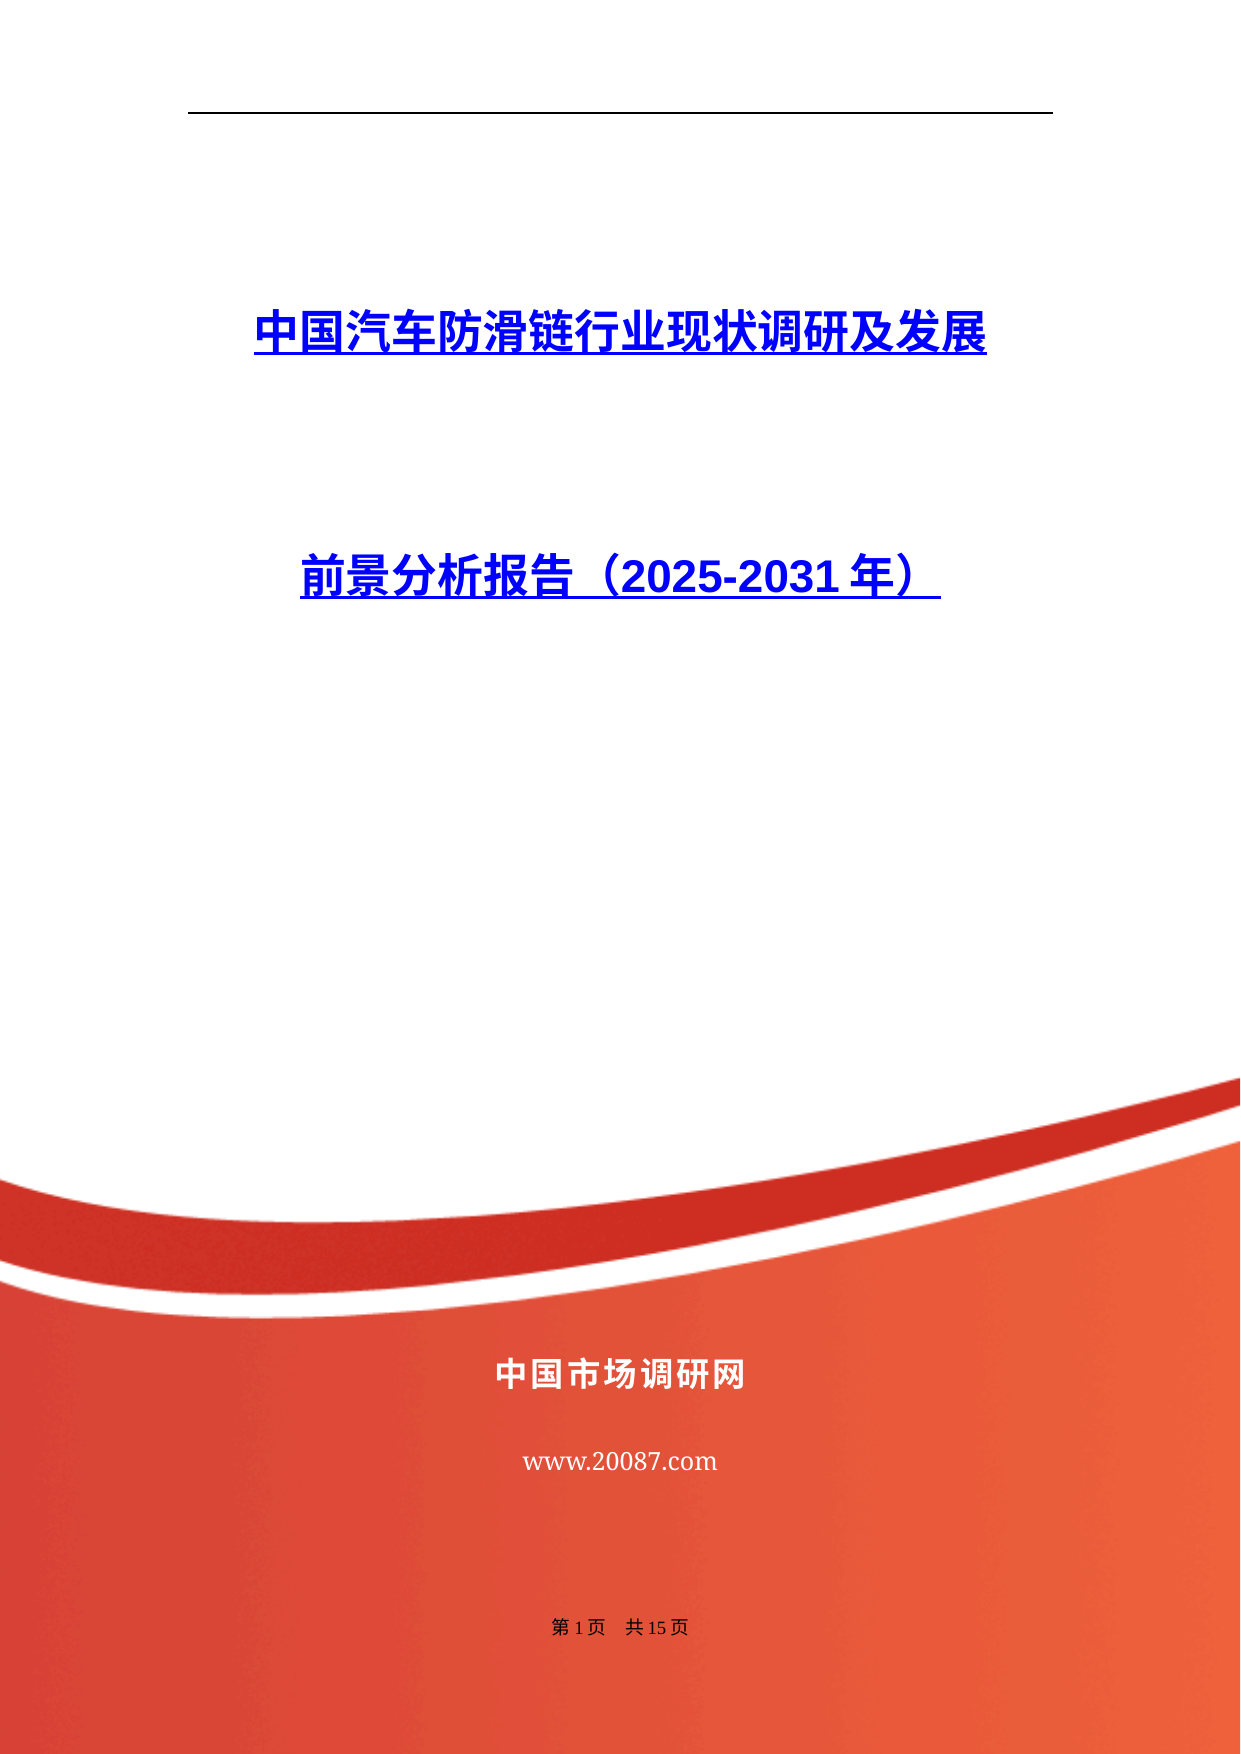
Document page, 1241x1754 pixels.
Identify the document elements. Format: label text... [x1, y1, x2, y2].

picture [0, 1006, 1241, 1754]
table_header 中国汽车防滑链行业现状调研及发展前景分析报告（2025-2031年） [188, 207, 1053, 773]
text www.20087.com [187, 1428, 1053, 1493]
subtitle 中国市场调研网 [187, 1339, 1053, 1404]
